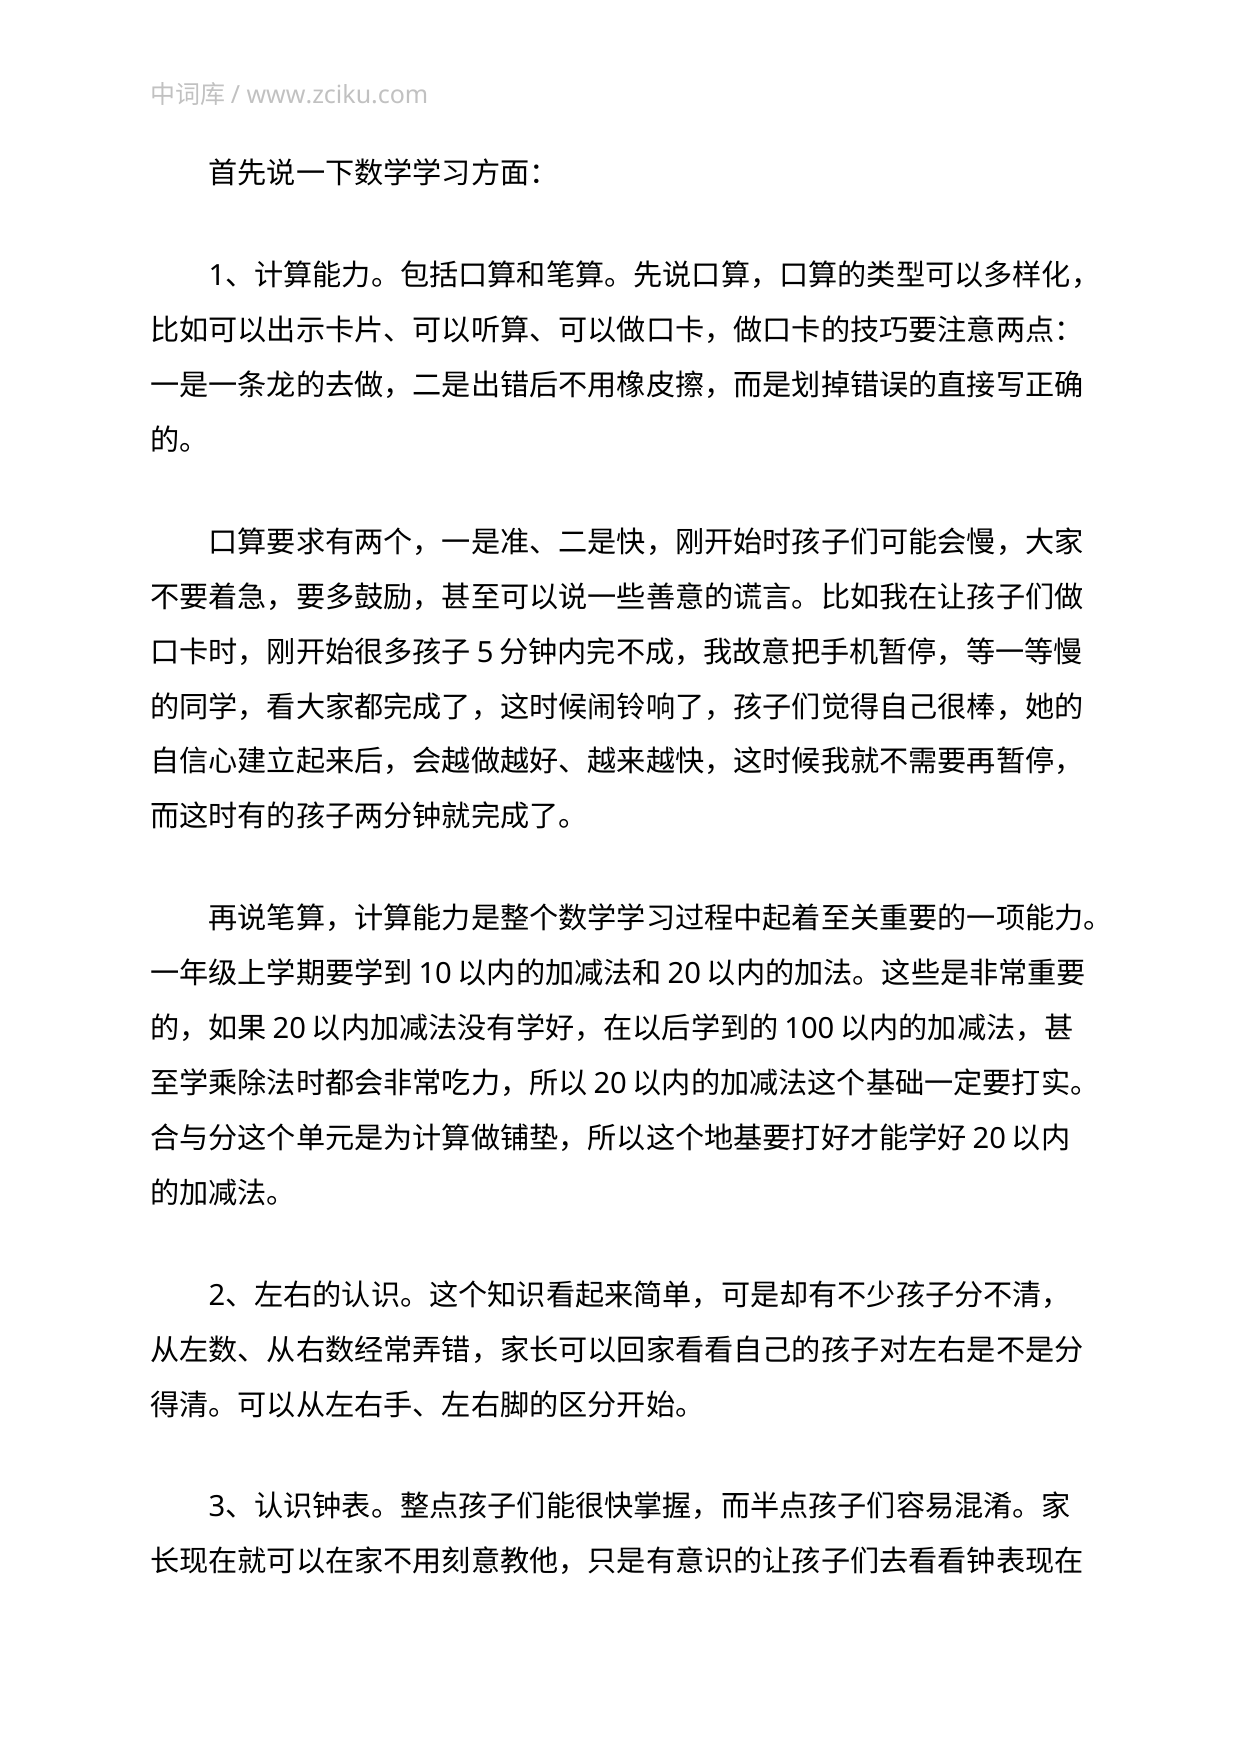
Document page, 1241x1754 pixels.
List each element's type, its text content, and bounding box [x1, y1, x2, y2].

text 口算要求有两个，一是准、二是快，刚开始时孩子们可能会慢，大家不要着急，要多鼓励，甚至可以说一些善意的谎言。比如我在让孩子们做口卡时，刚开始很多孩子5分钟内完不成，我故意把手机暂停，等一等慢的同学，看大家都完成了，这时候闹铃响了，孩子们觉得自己很棒，她的自信心建立起来后，会越做越好、越来越快，这时候我就不需要再暂停，而这时有的孩子两分钟就完成了。 [150, 518, 1090, 835]
text 再说笔算，计算能力是整个数学学习过程中起着至关重要的一项能力。一年级上学期要学到10以内的加减法和20以内的加法。这些是非常重要的，如果20以内加减法没有学好，在以后学到的100以内的加减法，甚至学乘除法时都会非常吃力，所以20以内的加减法这个基础一定要打实。合与分这个单元是为计算做铺垫，所以这个地基要打好才能学好20以内的加减法。 [150, 895, 1090, 1212]
text 2、左右的认识。这个知识看起来简单，可是却有不少孩子分不清，从左数、从右数经常弄错，家长可以回家看看自己的孩子对左右是不是分得清。可以从左右手、左右脚的区分开始。 [150, 1271, 1090, 1423]
text 1、计算能力。包括口算和笔算。先说口算，口算的类型可以多样化，比如可以出示卡片、可以听算、可以做口卡，做口卡的技巧要注意两点：一是一条龙的去做，二是出错后不用橡皮擦，而是划掉错误的直接写正确的。 [150, 252, 1090, 459]
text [150, 1483, 1090, 1580]
text 首先说一下数学学习方面： [150, 150, 1090, 192]
